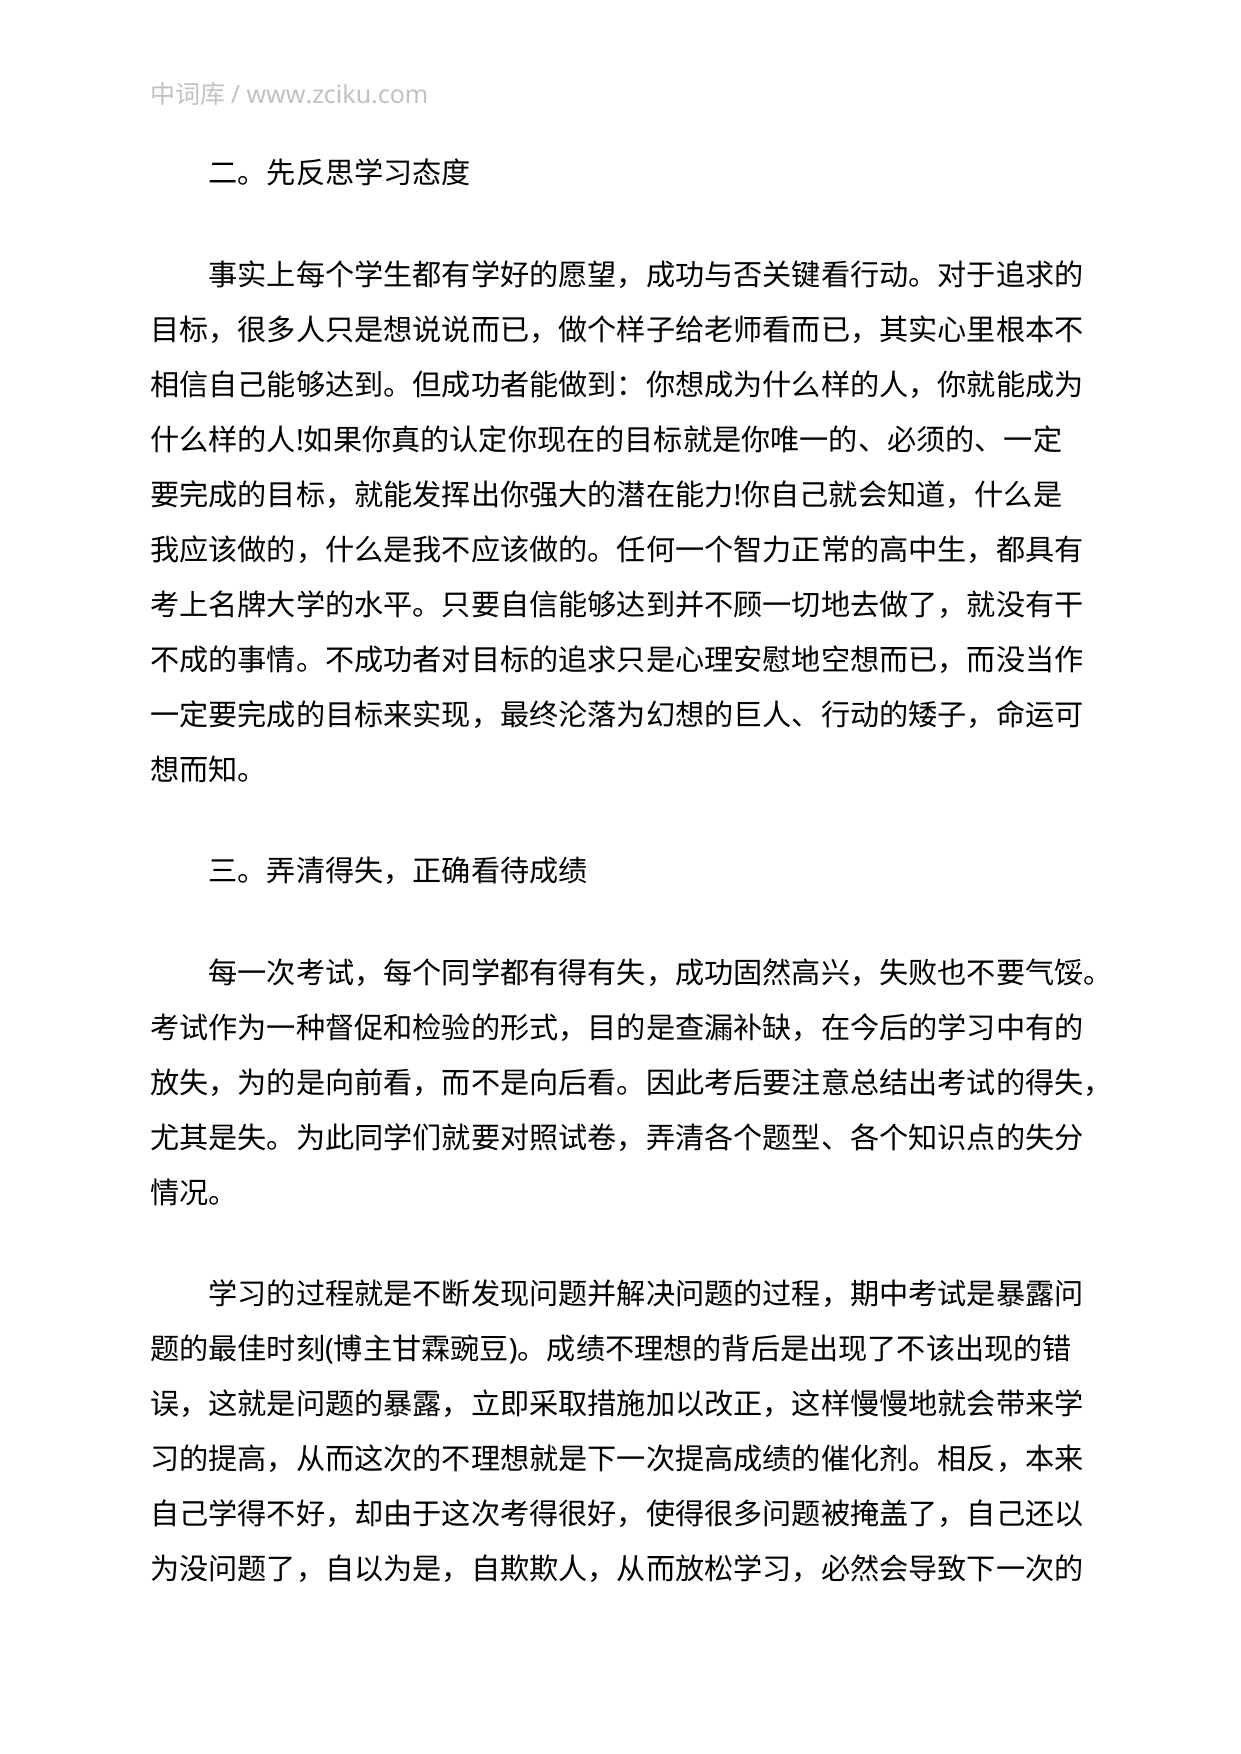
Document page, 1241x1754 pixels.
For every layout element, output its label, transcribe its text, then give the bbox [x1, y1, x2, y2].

text 三。弄清得失，正确看待成绩 [150, 848, 1090, 890]
text 事实上每个学生都有学好的愿望，成功与否关键看行动。对于追求的目标，很多人只是想说说而已，做个样子给老师看而已，其实心里根本不相信自己能够达到。但成功者能做到：你想成为什么样的人，你就能成为什么样的人!如果你真的认定你现在的目标就是你唯一的、必须的、一定要完成的目标，就能发挥出你强大的潜在能力!你自己就会知道，什么是我应该做的，什么是我不应该做的。任何一个智力正常的高中生，都具有考上名牌大学的水平。只要自信能够达到并不顾一切地去做了，就没有干不成的事情。不成功者对目标的追求只是心理安慰地空想而已，而没当作一定要完成的目标来实现，最终沦落为幻想的巨人、行动的矮子，命运可想而知。 [150, 252, 1090, 788]
text 二。先反思学习态度 [150, 150, 1090, 192]
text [150, 1271, 1090, 1588]
text 每一次考试，每个同学都有得有失，成功固然高兴，失败也不要气馁。考试作为一种督促和检验的形式，目的是查漏补缺，在今后的学习中有的放失，为的是向前看，而不是向后看。因此考后要注意总结出考试的得失，尤其是失。为此同学们就要对照试卷，弄清各个题型、各个知识点的失分情况。 [150, 949, 1090, 1211]
